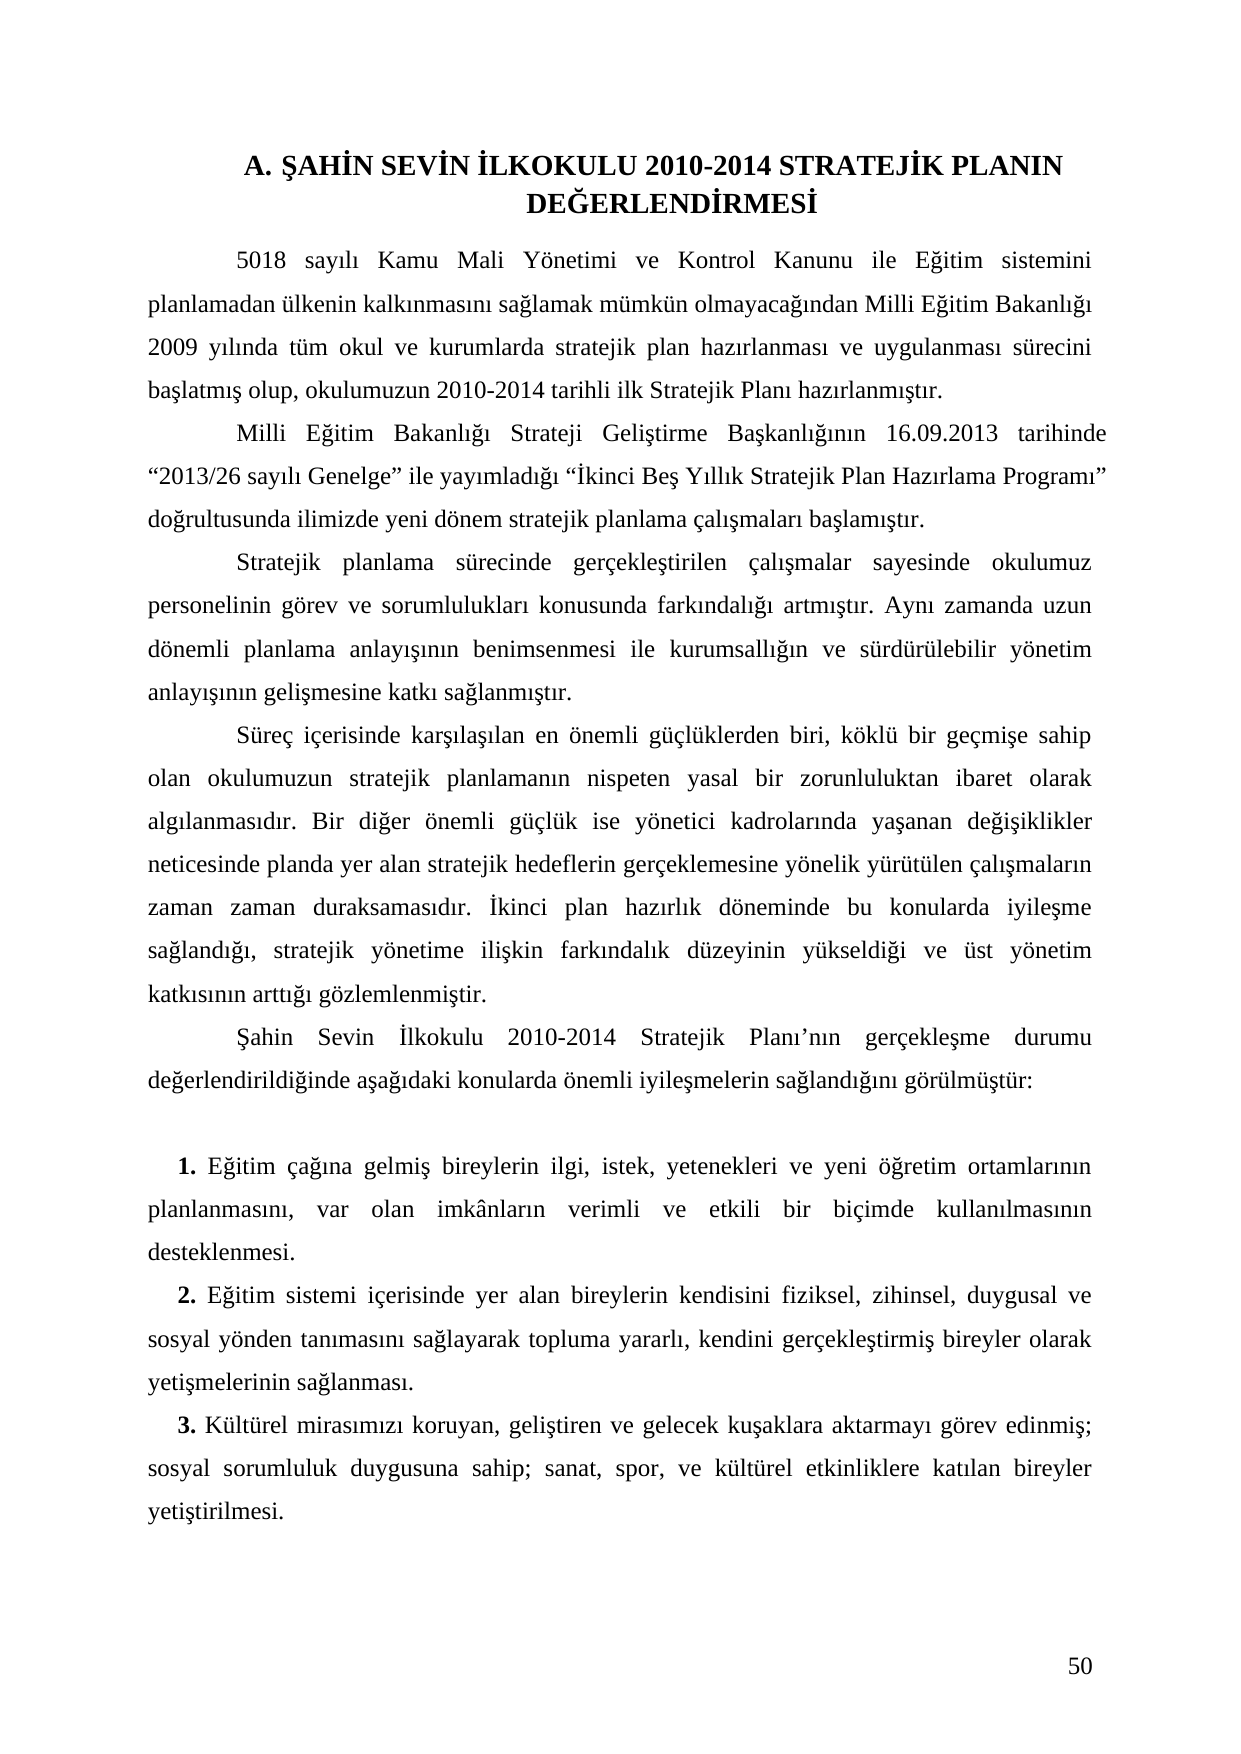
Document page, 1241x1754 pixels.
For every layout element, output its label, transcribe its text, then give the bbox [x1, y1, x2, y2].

text 5018 sayılı Kamu Mali Yönetimi ve Kontrol Kanunu ile Eğitim sistemini planlamadan ülkenin kalkınmasını sağlamak mümkün olmayacağından Milli Eğitim Bakanlığı 2009 yılında tüm okul ve kurumlarda stratejik plan hazırlanması ve uygulanması sürecini başlatmış olup, okulumuzun 2010-2014 tarihli ilk Stratejik Planı hazırlanmıştır. [148, 246, 1093, 404]
text Stratejik planlama sürecinde gerçekleştirilen çalışmalar sayesinde okulumuz personelinin görev ve sorumlulukları konusunda farkındalığı artmıştır. Aynı zamanda uzun dönemli planlama anlayışının benimsenmesi ile kurumsallığın ve sürdürülebilir yönetim anlayışının gelişmesine katkı sağlanmıştır. [148, 547, 1093, 706]
text 1. Eğitim çağına gelmiş bireylerin ilgi, istek, yetenekleri ve yeni öğretim ortamlarının planlanmasını, var olan imkânların verimli ve etkili bir biçimde kullanılmasının desteklenmesi. [148, 1151, 1093, 1266]
text Şahin Sevin İlkokulu 2010-2014 Stratejik Planı’nın gerçekleşme durumu değerlendirildiğinde aşağıdaki konularda önemli iyileşmelerin sağlandığını görülmüştür: [148, 1022, 1093, 1094]
text Süreç içerisinde karşılaşılan en önemli güçlüklerden biri, köklü bir geçmişe sahip olan okulumuzun stratejik planlamanın nispeten yasal bir zorunluluktan ibaret olarak algılanmasıdır. Bir diğer önemli güçlük ise yönetici kadrolarında yaşanan değişiklikler neticesinde planda yer alan stratejik hedeflerin gerçeklemesine yönelik yürütülen çalışmaların zaman zaman duraksamasıdır. İkinci plan hazırlık döneminde bu konularda iyileşme sağlandığı, stratejik yönetime ilişkin farkındalık düzeyinin yükseldiği ve üst yönetim katkısının arttığı gözlemlenmiştir. [148, 720, 1093, 1007]
text Milli Eğitim Bakanlığı Strateji Geliştirme Başkanlığının 16.09.2013 tarihinde “2013/26 sayılı Genelge” ile yayımladığı “İkinci Beş Yıllık Stratejik Plan Hazırlama Programı” doğrultusunda ilimizde yeni dönem stratejik planlama çalışmaları başlamıştır. [148, 418, 1107, 533]
text 3. Kültürel mirasımızı koruyan, geliştiren ve gelecek kuşaklara aktarmayı görev edinmiş; sosyal sorumluluk duygusuna sahip; sanat, spor, ve kültürel etkinliklere katılan bireyler yetiştirilmesi. [148, 1410, 1093, 1525]
list ŞAHİN SEVİN İLKOKULU 2010-2014 STRATEJİK PLANIN DEĞERLENDİRMESİ [212, 148, 1095, 220]
text 2. Eğitim sistemi içerisinde yer alan bireylerin kendisini fiziksel, zihinsel, duygusal ve sosyal yönden tanımasını sağlayarak topluma yararlı, kendini gerçekleştirmiş bireyler olarak yetişmelerinin sağlanması. [148, 1281, 1093, 1396]
